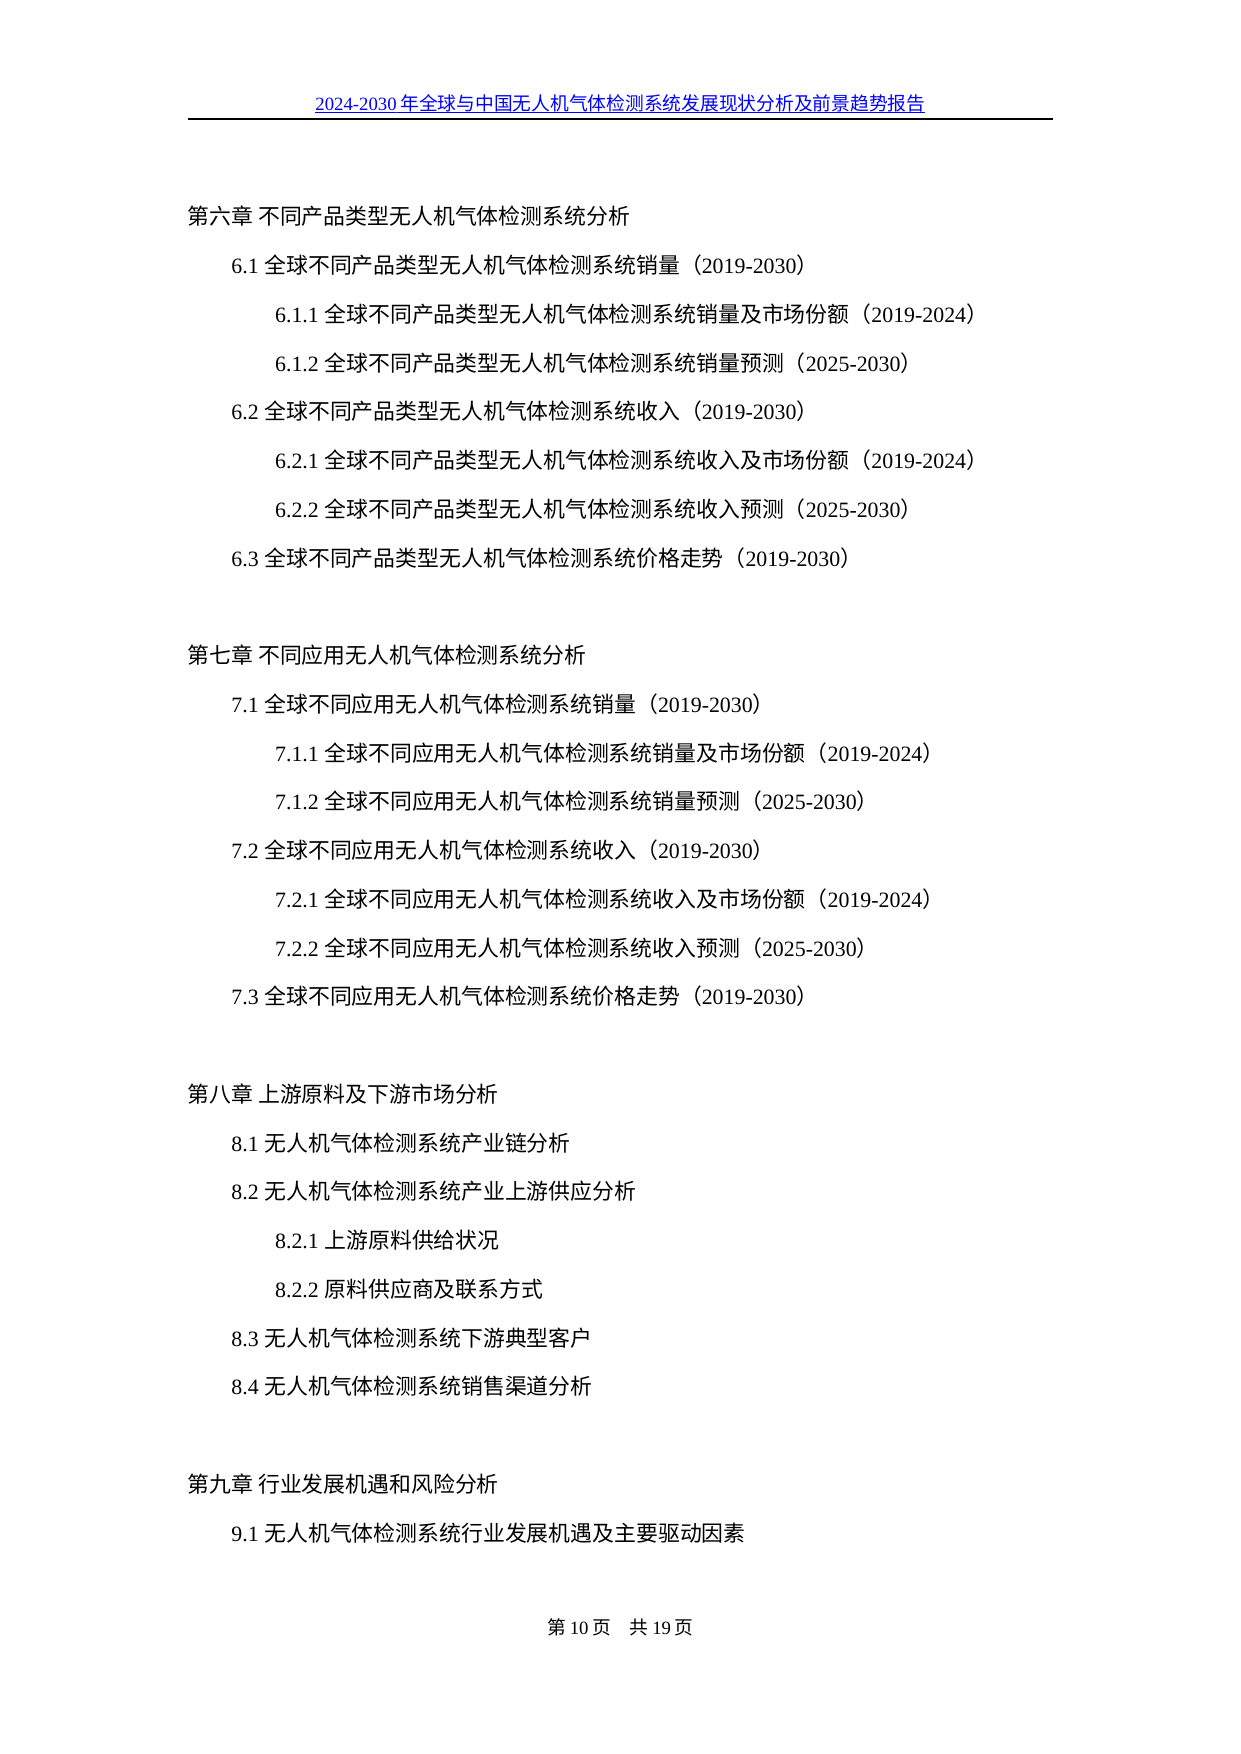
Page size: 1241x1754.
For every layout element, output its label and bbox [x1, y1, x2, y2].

text [187, 150, 1053, 1548]
